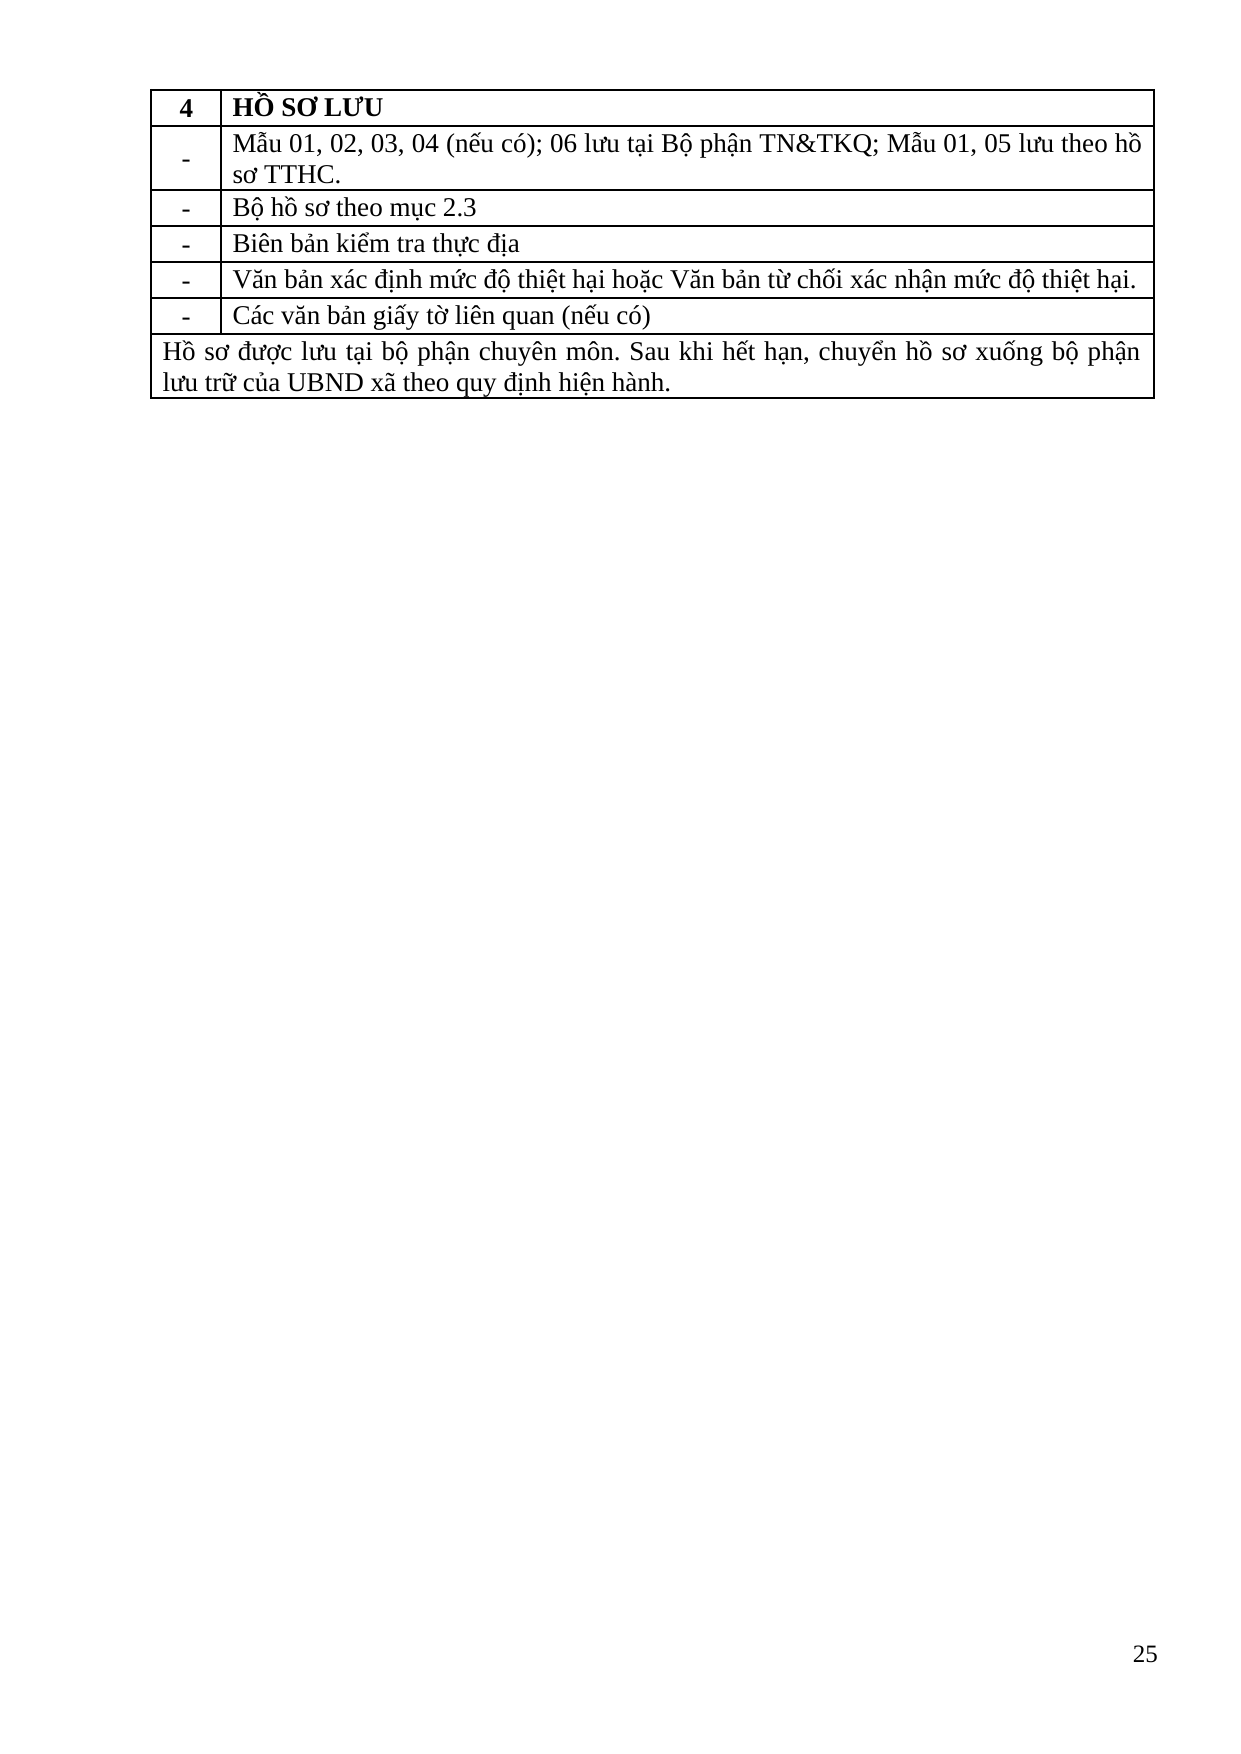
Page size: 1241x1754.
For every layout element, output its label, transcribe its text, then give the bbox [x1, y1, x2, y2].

table_cell Văn bản xác định mức độ thiệt hại hoặc Văn bản từ chối xác nhận mức độ thiệt hại. [222, 263, 1153, 297]
table_cell - [152, 263, 220, 297]
table_cell Biên bản kiểm tra thực địa [222, 227, 1153, 261]
table_cell HỒ SƠ LƯU [222, 91, 1153, 124]
table_cell - [152, 299, 220, 333]
table_cell Các văn bản giấy tờ liên quan (nếu có) [222, 299, 1153, 333]
table_cell Hồ sơ được lưu tại bộ phận chuyên môn. Sau khi hết hạn, chuyển hồ sơ xuống bộ phận lưu trữ của UBND xã theo quy định hiện hành. [152, 335, 1153, 397]
table_cell Mẫu 01, 02, 03, 04 (nếu có); 06 lưu tại Bộ phận TN&TKQ; Mẫu 01, 05 lưu theo hồ sơ TTHC. [222, 127, 1153, 189]
table_cell Bộ hồ sơ theo mục 2.3 [222, 191, 1153, 225]
table_cell - [152, 127, 220, 189]
table_cell - [152, 191, 220, 225]
table_cell - [152, 227, 220, 261]
table_cell 4 [152, 91, 220, 124]
